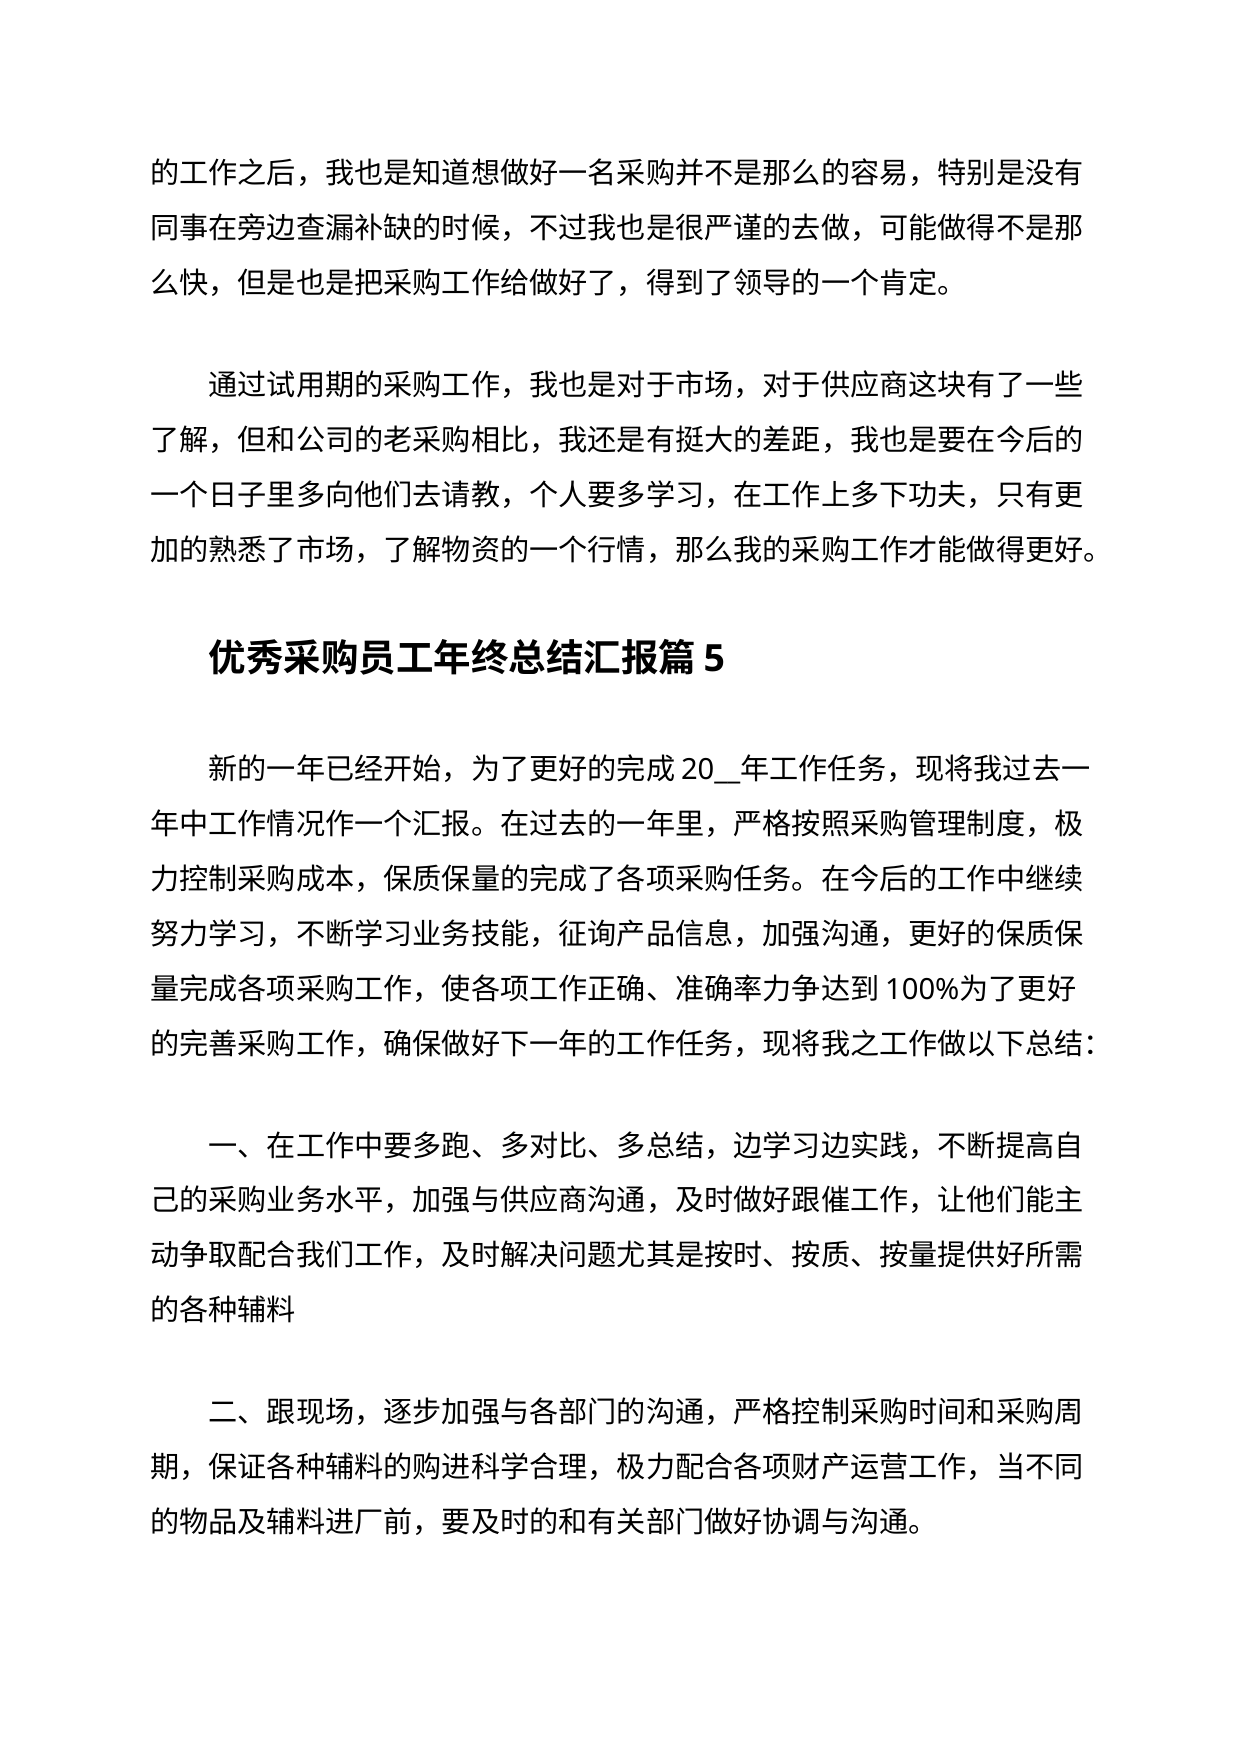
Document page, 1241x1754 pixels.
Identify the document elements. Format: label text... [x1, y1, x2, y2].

text 一、在工作中要多跑、多对比、多总结，边学习边实践，不断提高自己的采购业务水平，加强与供应商沟通，及时做好跟催工作，让他们能主动争取配合我们工作，及时解决问题尤其是按时、按质、按量提供好所需的各种辅料 [150, 1122, 1090, 1329]
text 二、跟现场，逐步加强与各部门的沟通，严格控制采购时间和采购周期，保证各种辅料的购进科学合理，极力配合各项财产运营工作，当不同的物品及辅料进厂前，要及时的和有关部门做好协调与沟通。 [150, 1388, 1090, 1541]
text 通过试用期的采购工作，我也是对于市场，对于供应商这块有了一些了解，但和公司的老采购相比，我还是有挺大的差距，我也是要在今后的一个日子里多向他们去请教，个人要多学习，在工作上多下功夫，只有更加的熟悉了市场，了解物资的一个行情，那么我的采购工作才能做得更好。 [150, 362, 1090, 568]
text 优秀采购员工年终总结汇报篇5 [150, 628, 1090, 682]
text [150, 150, 1090, 302]
text 新的一年已经开始，为了更好的完成20__年工作任务，现将我过去一年中工作情况作一个汇报。在过去的一年里，严格按照采购管理制度，极力控制采购成本，保质保量的完成了各项采购任务。在今后的工作中继续努力学习，不断学习业务技能，征询产品信息，加强沟通，更好的保质保量完成各项采购工作，使各项工作正确、准确率力争达到100%为了更好的完善采购工作，确保做好下一年的工作任务，现将我之工作做以下总结： [150, 746, 1090, 1063]
